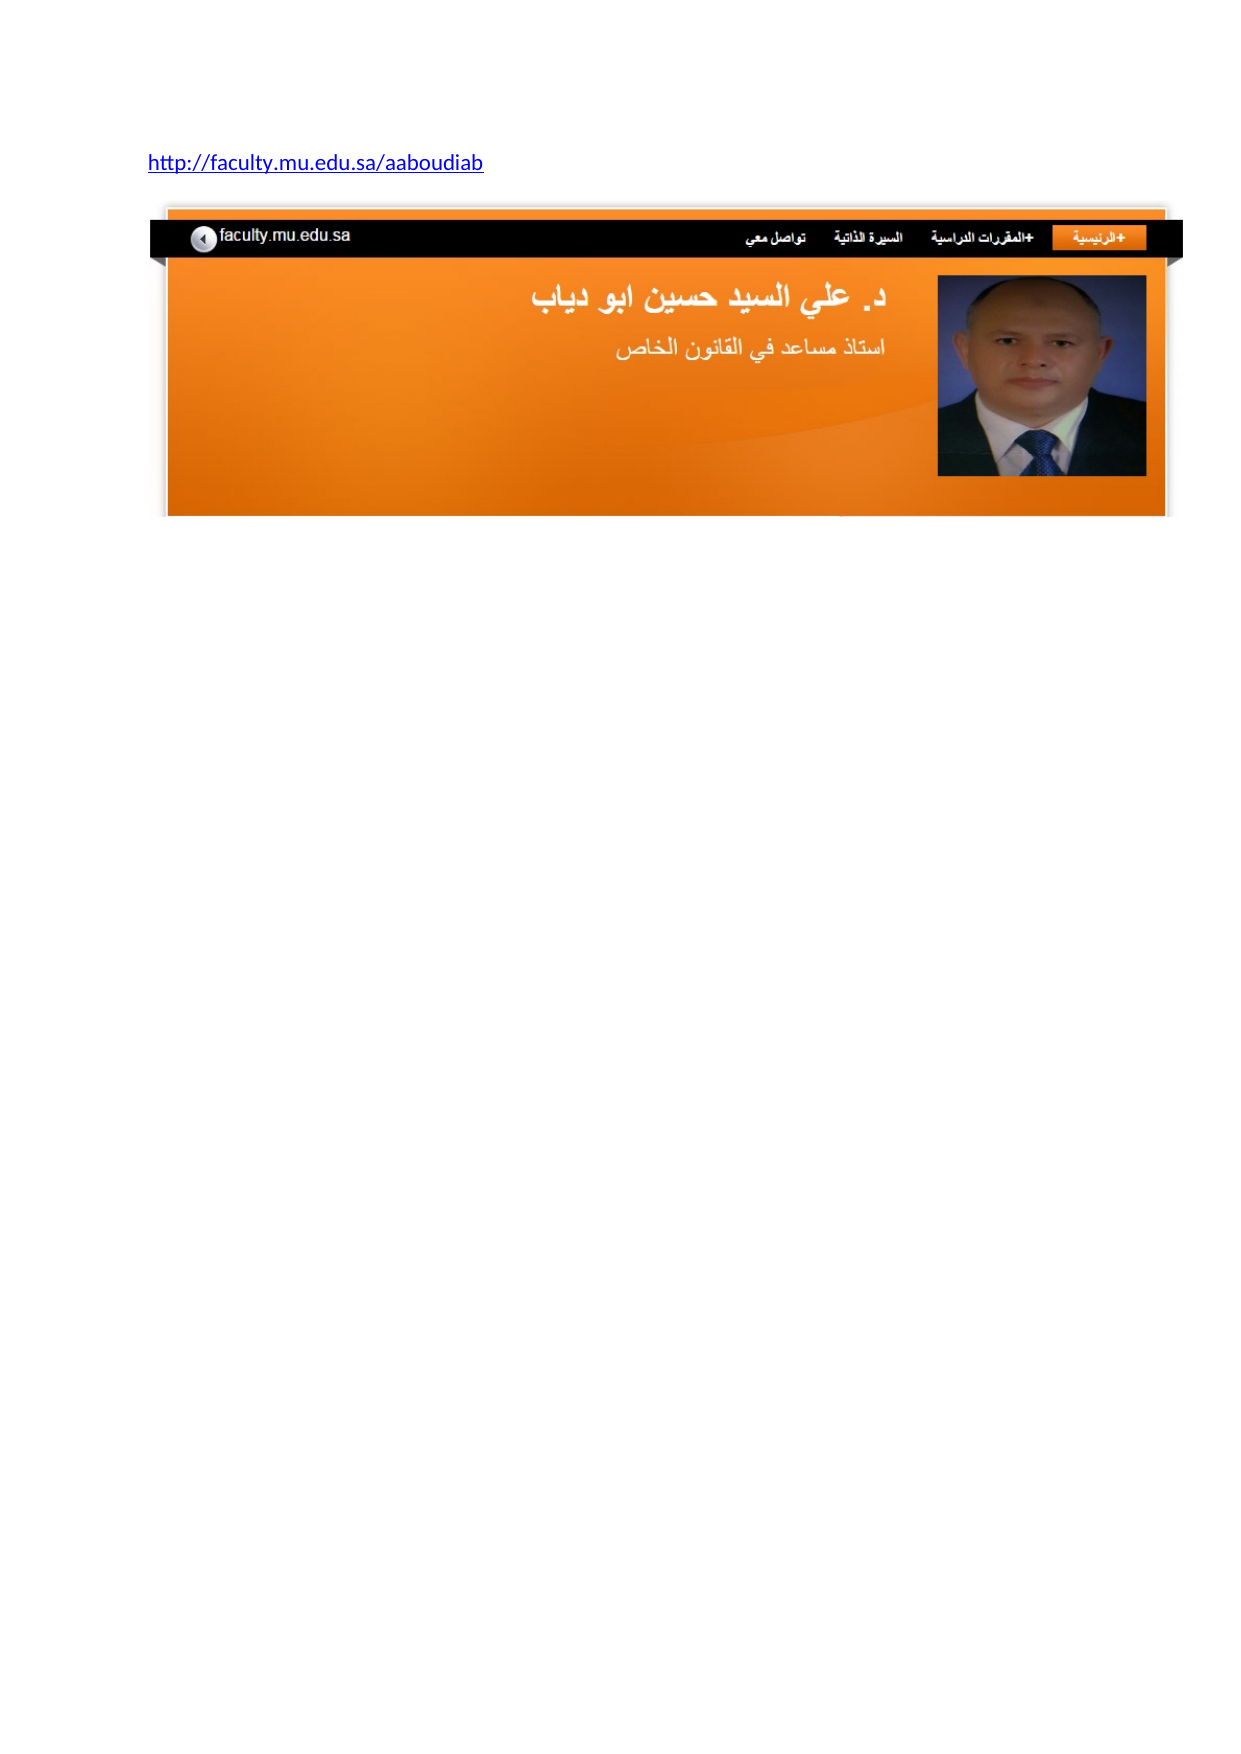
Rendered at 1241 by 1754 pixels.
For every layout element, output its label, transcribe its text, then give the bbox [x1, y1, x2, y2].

text http://faculty.mu.edu.sa/aaboudiab [148, 148, 1093, 176]
picture [147, 200, 1183, 517]
